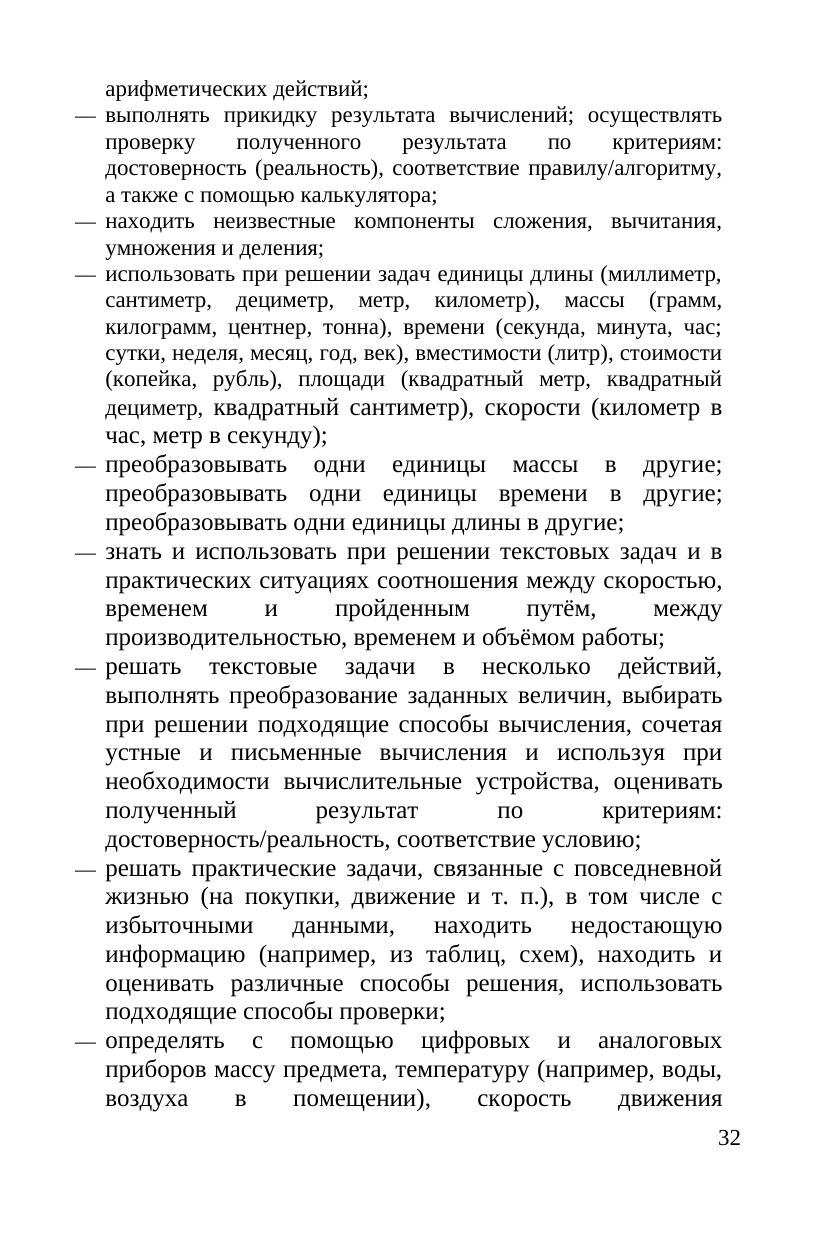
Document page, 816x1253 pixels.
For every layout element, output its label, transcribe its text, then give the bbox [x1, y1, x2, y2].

list решать текстовые задачи в несколько действий, выполнять преобразование заданных величин, выбирать при решении подходящие способы вычисления, сочетая устные и письменные вычисления и используя при необходимости вычислительные устройства, оценивать полученный результат по критериям: достоверность/реальность, соответствие условию; [75, 651, 723, 852]
list выполнять прикидку результата вычислений; осуществлять проверку полученного результата по критериям: достоверность (реальность), соответствие правилу/алгоритму, а также с помощью калькулятора; [75, 102, 723, 207]
list преобразовывать одни единицы массы в другие; преобразовывать одни единицы времени в другие; преобразовывать одни единицы длины в другие; [75, 449, 723, 536]
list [75, 1025, 723, 1112]
list использовать при решении задач единицы длины (миллиметр, сантиметр, дециметр, метр, километр), массы (грамм, килограмм, центнер, тонна), времени (секунда, минута, час; сутки, неделя, месяц, год, век), вместимости (литр), стоимости (копейка, рубль), площади (квадратный метр, квадратный дециметр, квадратный сантиметр), скорости (километр в час, метр в секунду); [75, 260, 723, 449]
list решать практические задачи, связанные с повседневной жизнью (на покупки, движение и т. п.), в том числе с избыточными данными, находить недостающую информацию (например, из таблиц, схем), находить и оценивать различные способы решения, использовать подходящие способы проверки; [75, 853, 723, 1025]
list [75, 75, 723, 101]
list находить неизвестные компоненты сложения, вычитания, умножения и деления; [75, 207, 723, 260]
list знать и использовать при решении текстовых задач и в практических ситуациях соотношения между скоростью, временем и пройденным путём, между производительностью, временем и объёмом работы; [75, 536, 723, 651]
